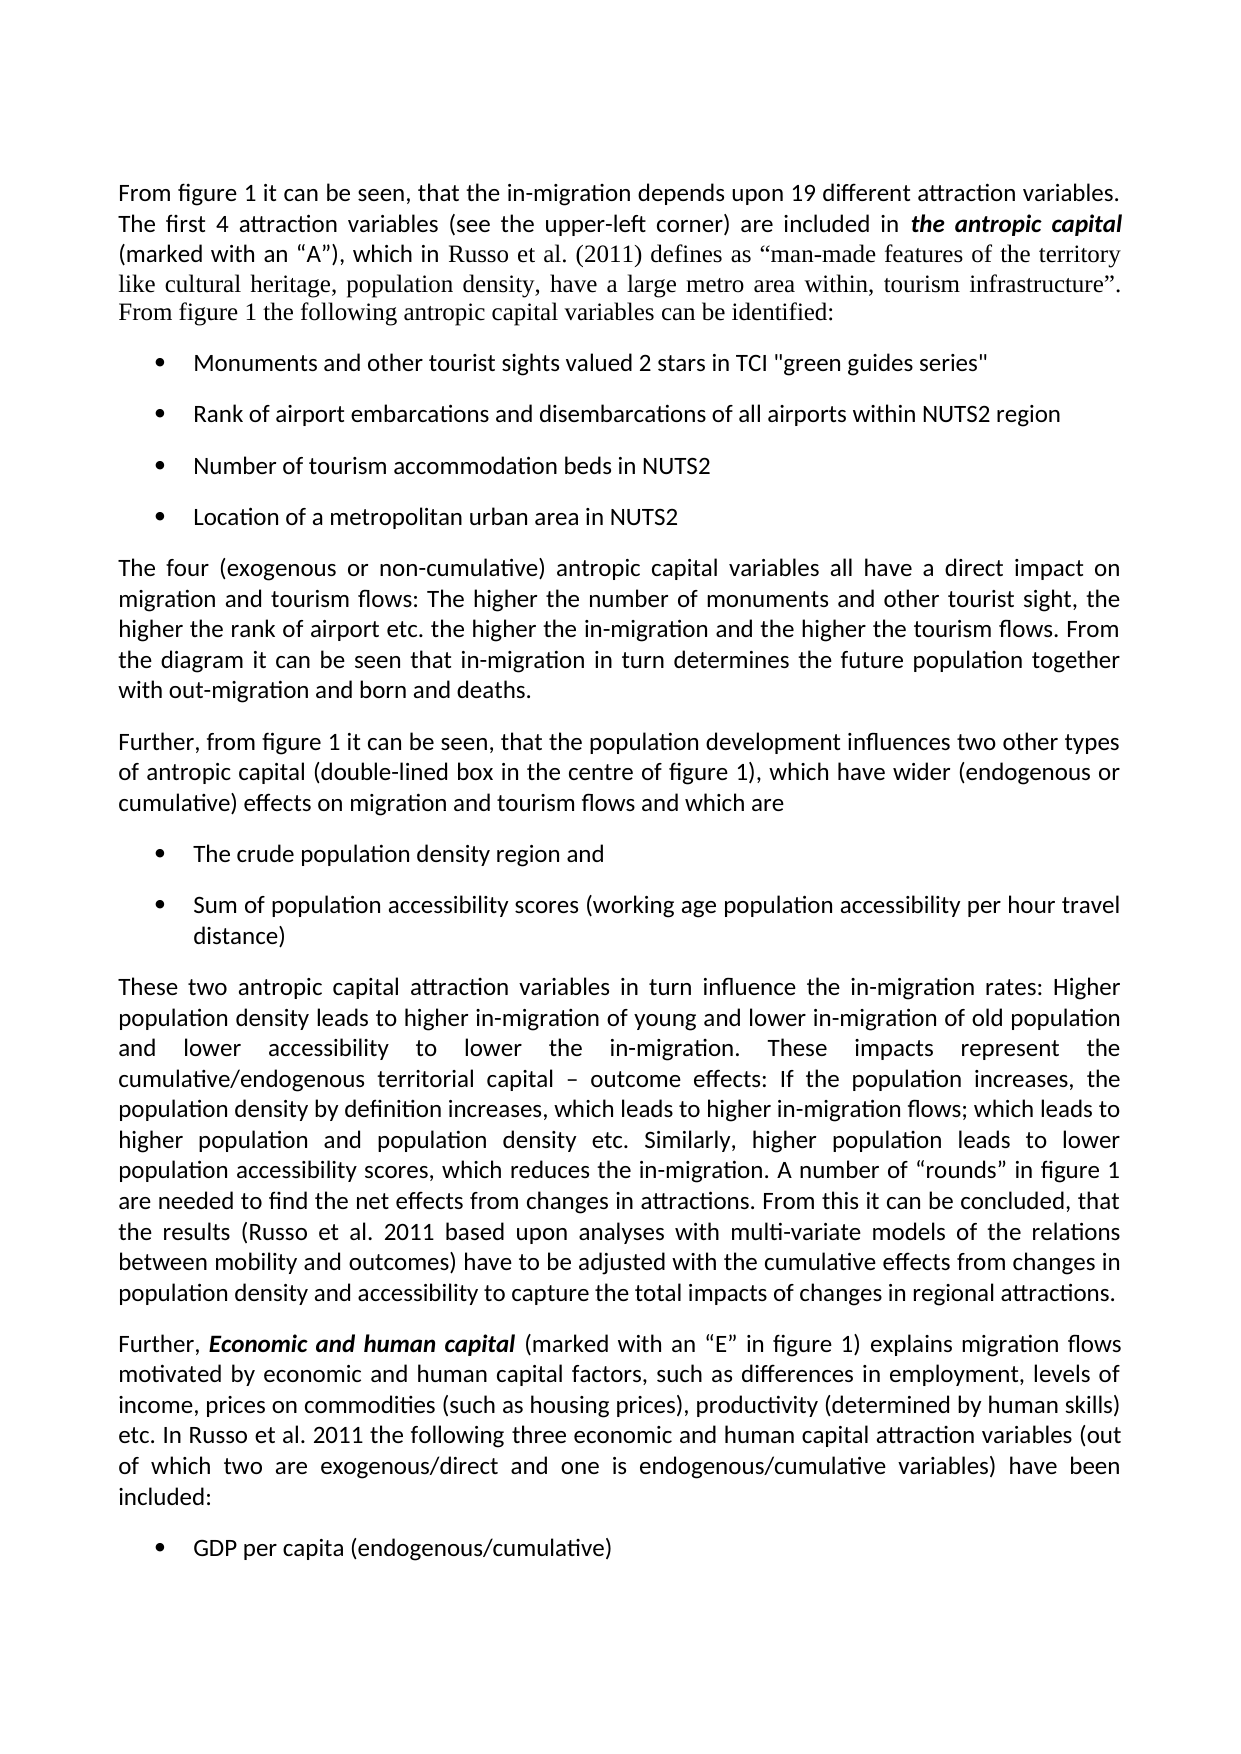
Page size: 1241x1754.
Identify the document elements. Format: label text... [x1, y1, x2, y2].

list Number of tourism accommodation beds in NUTS2 [156, 450, 1122, 480]
list Sum of population accessibility scores (working age population accessibility per hour travel distance) [156, 890, 1122, 951]
text From figure 1 it can be seen, that the in-migration depends upon 19 different attraction variables. The first 4 attraction variables (see the upper-left corner) are included in the antropic capital (marked with an “A”), which in Russo et al. (2011) defines as “man-made features of the territory like cultural heritage, population density, have a large metro area within, tourism infrastructure”. From figure 1 the following antropic capital variables can be identified: [118, 177, 1122, 326]
list The crude population density region and [156, 838, 1122, 869]
list Monuments and other tourist sights valued 2 stars in TCI "green guides series" [156, 347, 1122, 378]
list Rank of airport embarcations and disembarcations of all airports within NUTS2 region [156, 398, 1122, 429]
list Location of a metropolitan urban area in NUTS2 [156, 501, 1122, 532]
text These two antropic capital attraction variables in turn influence the in-migration rates: Higher population density leads to higher in-migration of young and lower in-migration of old population and lower accessibility to lower the in-migration. These impacts represent the cumulative/endogenous territorial capital – outcome effects: If the population increases, the population density by definition increases, which leads to higher in-migration flows; which leads to higher population and population density etc. Similarly, higher population leads to lower population accessibility scores, which reduces the in-migration. A number of “rounds” in figure 1 are needed to find the net effects from changes in attractions. From this it can be concluded, that the results (Russo et al. 2011 based upon analyses with multi-variate models of the relations between mobility and outcomes) have to be adjusted with the cumulative effects from changes in population density and accessibility to capture the total impacts of changes in regional attractions. [118, 972, 1122, 1307]
text The four (exogenous or non-cumulative) antropic capital variables all have a direct impact on migration and tourism flows: The higher the number of monuments and other tourist sight, the higher the rank of airport etc. the higher the in-migration and the higher the tourism flows. From the diagram it can be seen that in-migration in turn determines the future population together with out-migration and born and deaths. [118, 552, 1122, 705]
list GDP per capita (endogenous/cumulative) [156, 1532, 1122, 1563]
text Further, Economic and human capital (marked with an “E” in figure 1) explains migration flows motivated by economic and human capital factors, such as differences in employment, levels of income, prices on commodities (such as housing prices), productivity (determined by human skills) etc. In Russo et al. 2011 the following three economic and human capital attraction variables (out of which two are exogenous/direct and one is endogenous/cumulative variables) have been included: [118, 1328, 1122, 1511]
text Further, from figure 1 it can be seen, that the population development influences two other types of antropic capital (double-lined box in the centre of figure 1), which have wider (endogenous or cumulative) effects on migration and tourism flows and which are [118, 726, 1122, 817]
